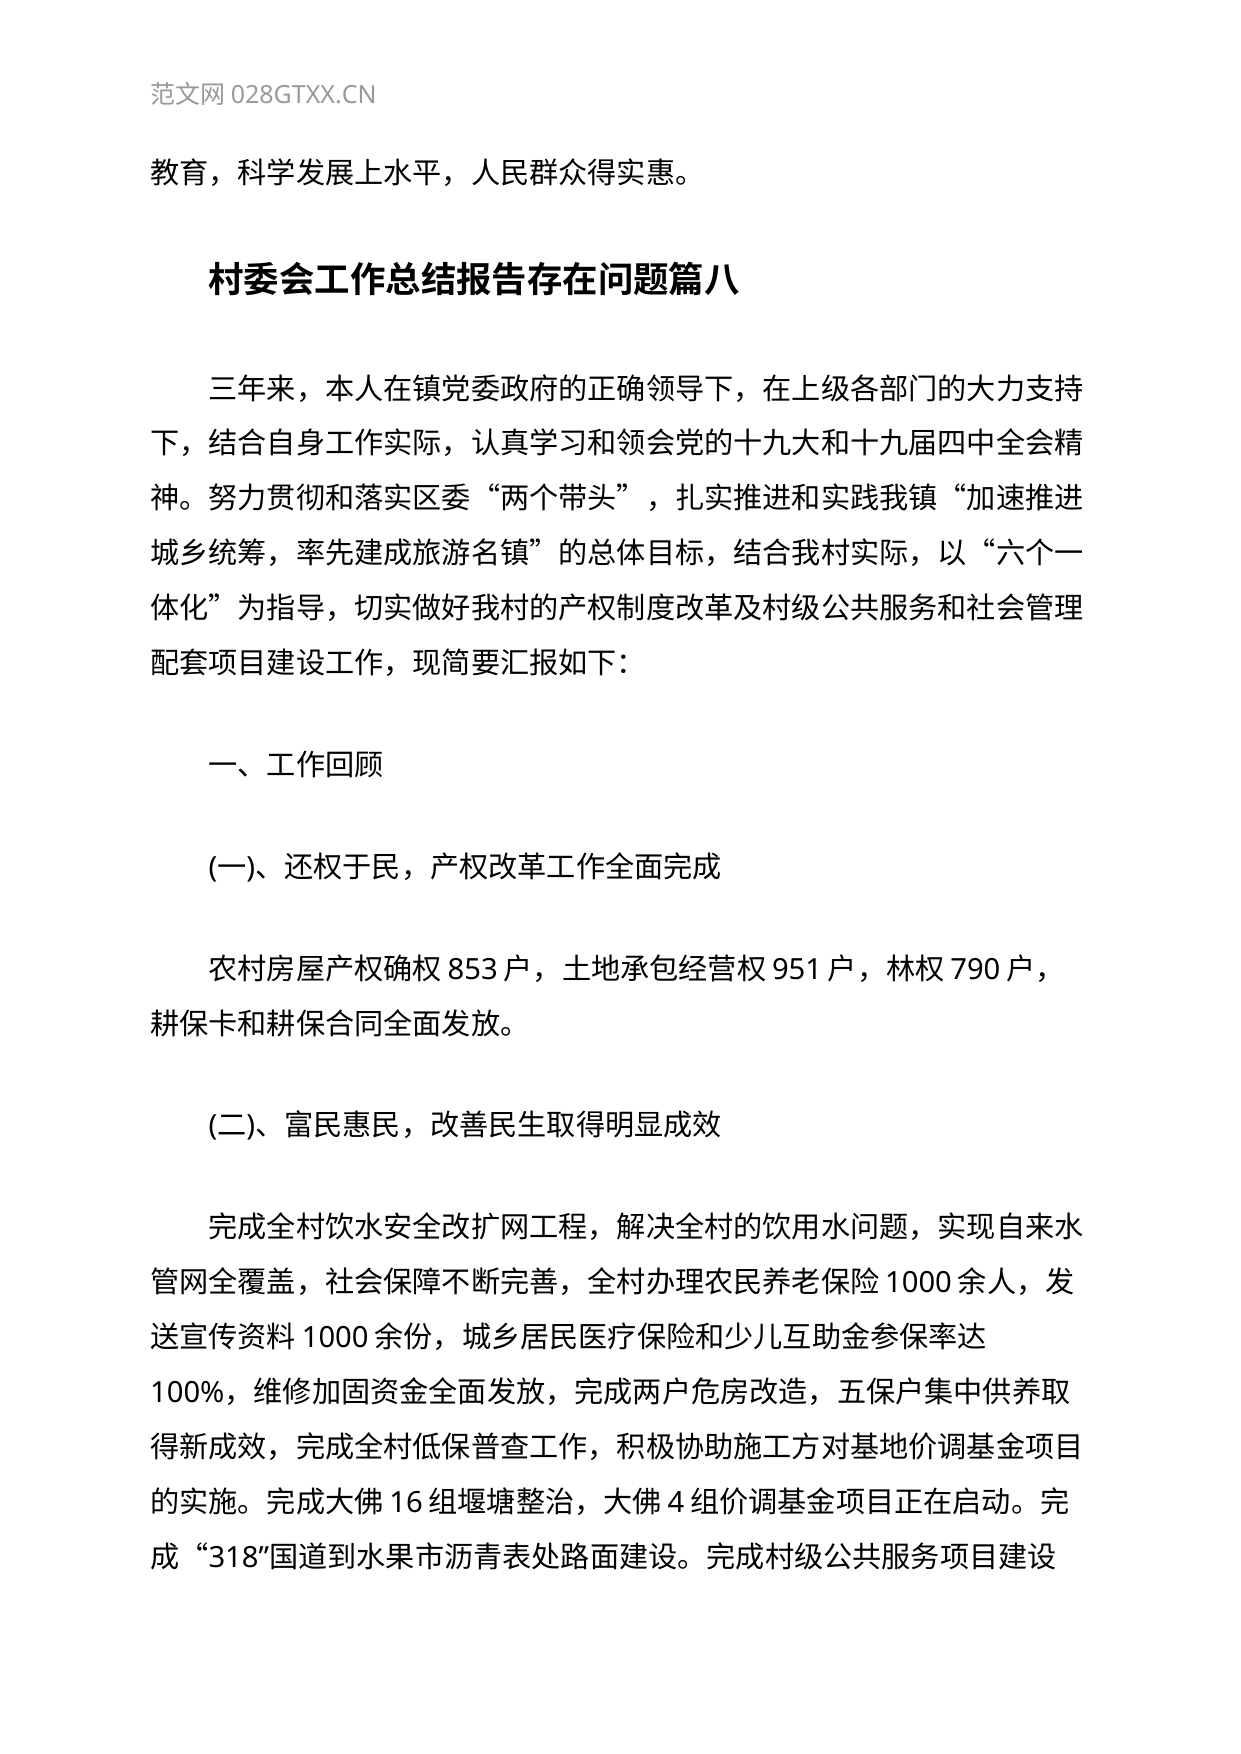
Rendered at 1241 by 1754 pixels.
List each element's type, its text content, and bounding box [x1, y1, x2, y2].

text 农村房屋产权确权853户，土地承包经营权951户，林权790户，耕保卡和耕保合同全面发放。 [150, 945, 1090, 1042]
text 村委会工作总结报告存在问题篇八 [150, 252, 1090, 303]
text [150, 1204, 1090, 1576]
text 一、工作回顾 [150, 741, 1090, 784]
text (二)、富民惠民，改善民生取得明显成效 [150, 1102, 1090, 1144]
text 三年来，本人在镇党委政府的正确领导下，在上级各部门的大力支持下，结合自身工作实际，认真学习和领会党的十九大和十九届四中全会精神。努力贯彻和落实区委“两个带头”，扎实推进和实践我镇“加速推进城乡统筹，率先建成旅游名镇”的总体目标，结合我村实际，以“六个一体化”为指导，切实做好我村的产权制度改革及村级公共服务和社会管理配套项目建设工作，现简要汇报如下： [150, 365, 1090, 682]
text (一)、还权于民，产权改革工作全面完成 [150, 843, 1090, 886]
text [150, 150, 1090, 192]
